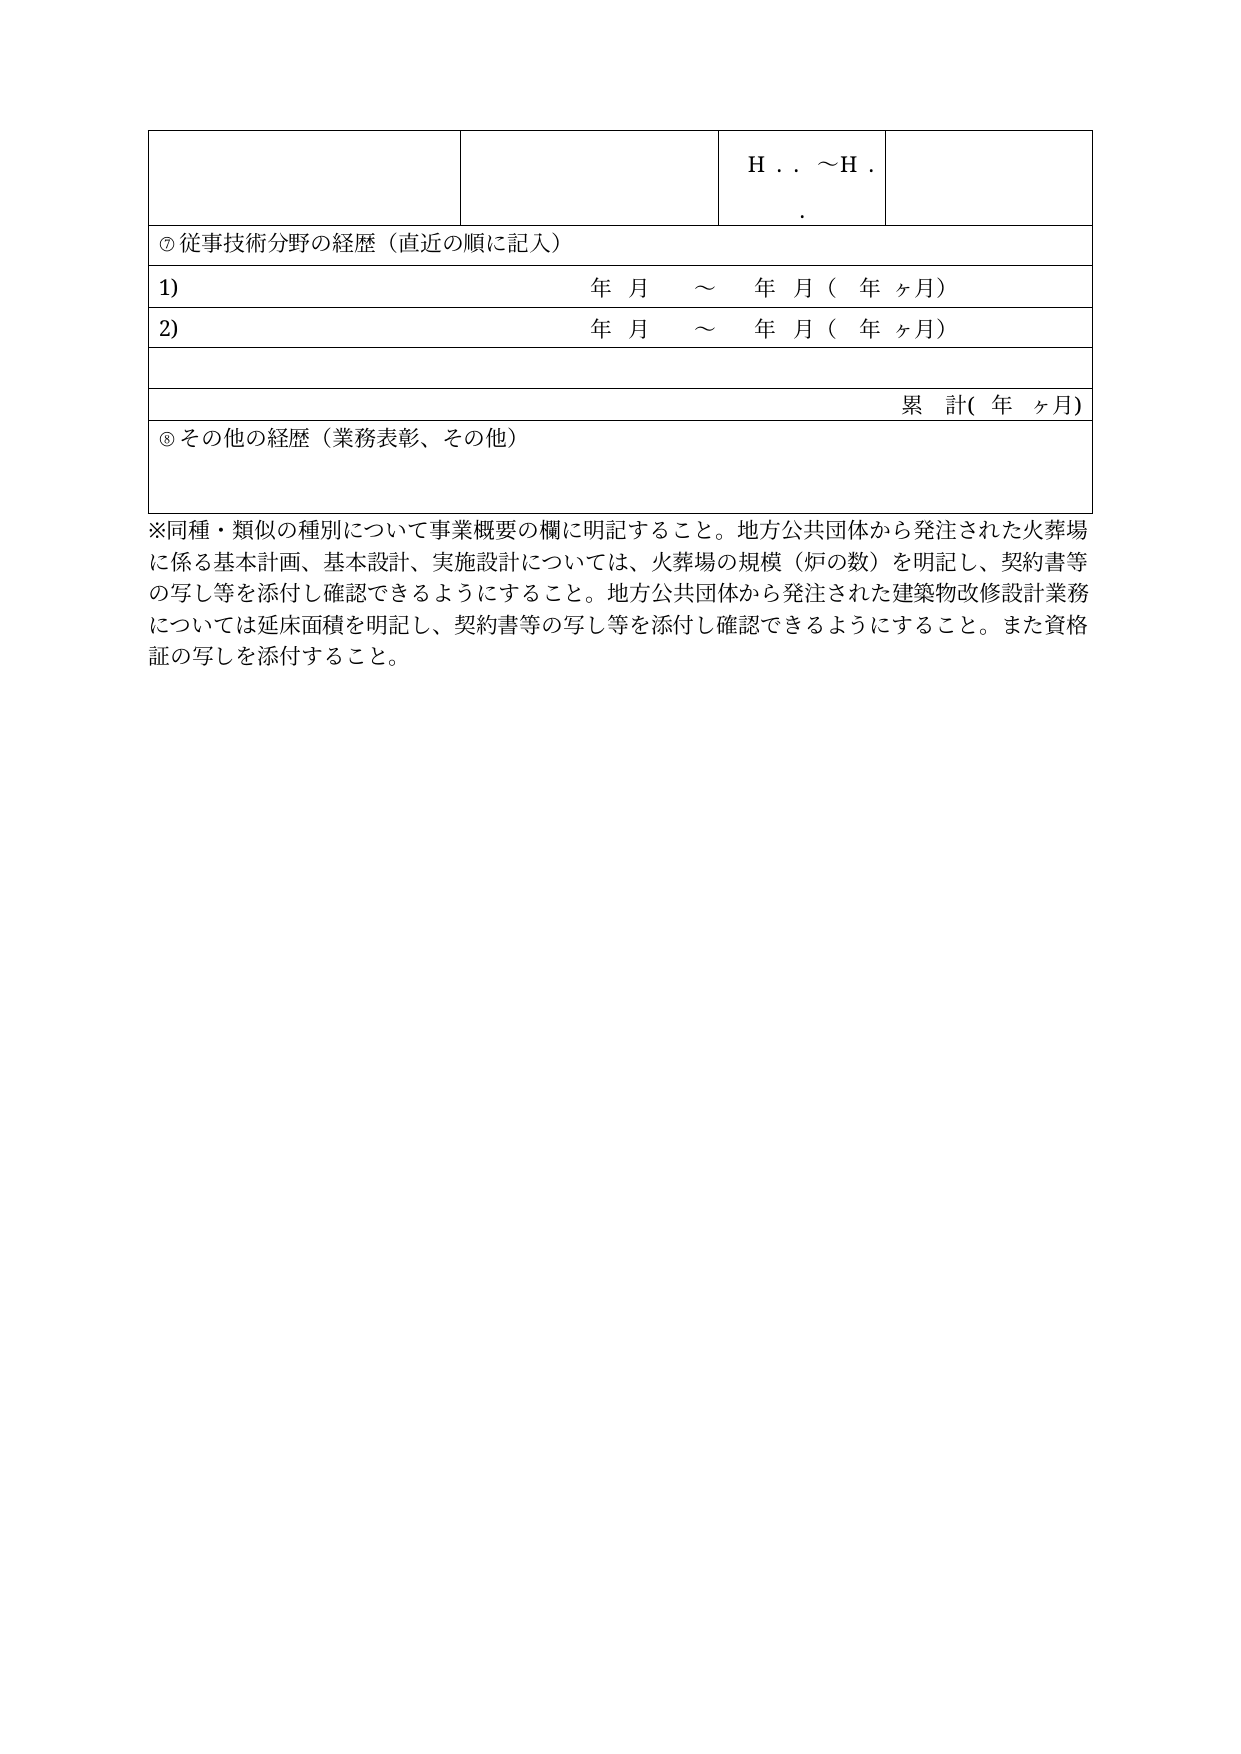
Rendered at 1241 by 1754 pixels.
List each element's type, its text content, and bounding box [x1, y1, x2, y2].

table_cell [149, 389, 569, 420]
table_cell [570, 348, 1092, 387]
table_cell 1) [149, 266, 569, 307]
table_cell 2) [149, 308, 569, 347]
table_cell 累 計( 年 ヶ月) [570, 389, 1092, 420]
table_cell H . . ～H . . [719, 131, 885, 225]
text ※同種・類似の種別について事業概要の欄に明記すること。地方公共団体から発注された火葬場に係る基本計画、基本設計、実施設計については、火葬場の規模（炉の数）を明記し、契約書等の写し等を添付し確認できるようにすること。地方公共団体から発注された建築物改修設計業務については延床面積を明記し、契約書等の写し等を添付し確認できるようにすること。また資格証の写しを添付すること。 [148, 514, 1092, 671]
table_cell [149, 348, 569, 387]
table_cell ⑧その他の経歴（業務表彰、その他） [149, 421, 1092, 512]
table_cell 年 月 ～ 年 月（ 年 ヶ月） [570, 308, 1092, 347]
table_cell [149, 131, 460, 225]
table_cell [886, 131, 1092, 225]
table_cell 年 月 ～ 年 月（ 年 ヶ月） [570, 266, 1092, 307]
table_cell [461, 131, 718, 225]
table_cell ⑦従事技術分野の経歴（直近の順に記入） [149, 226, 1092, 265]
